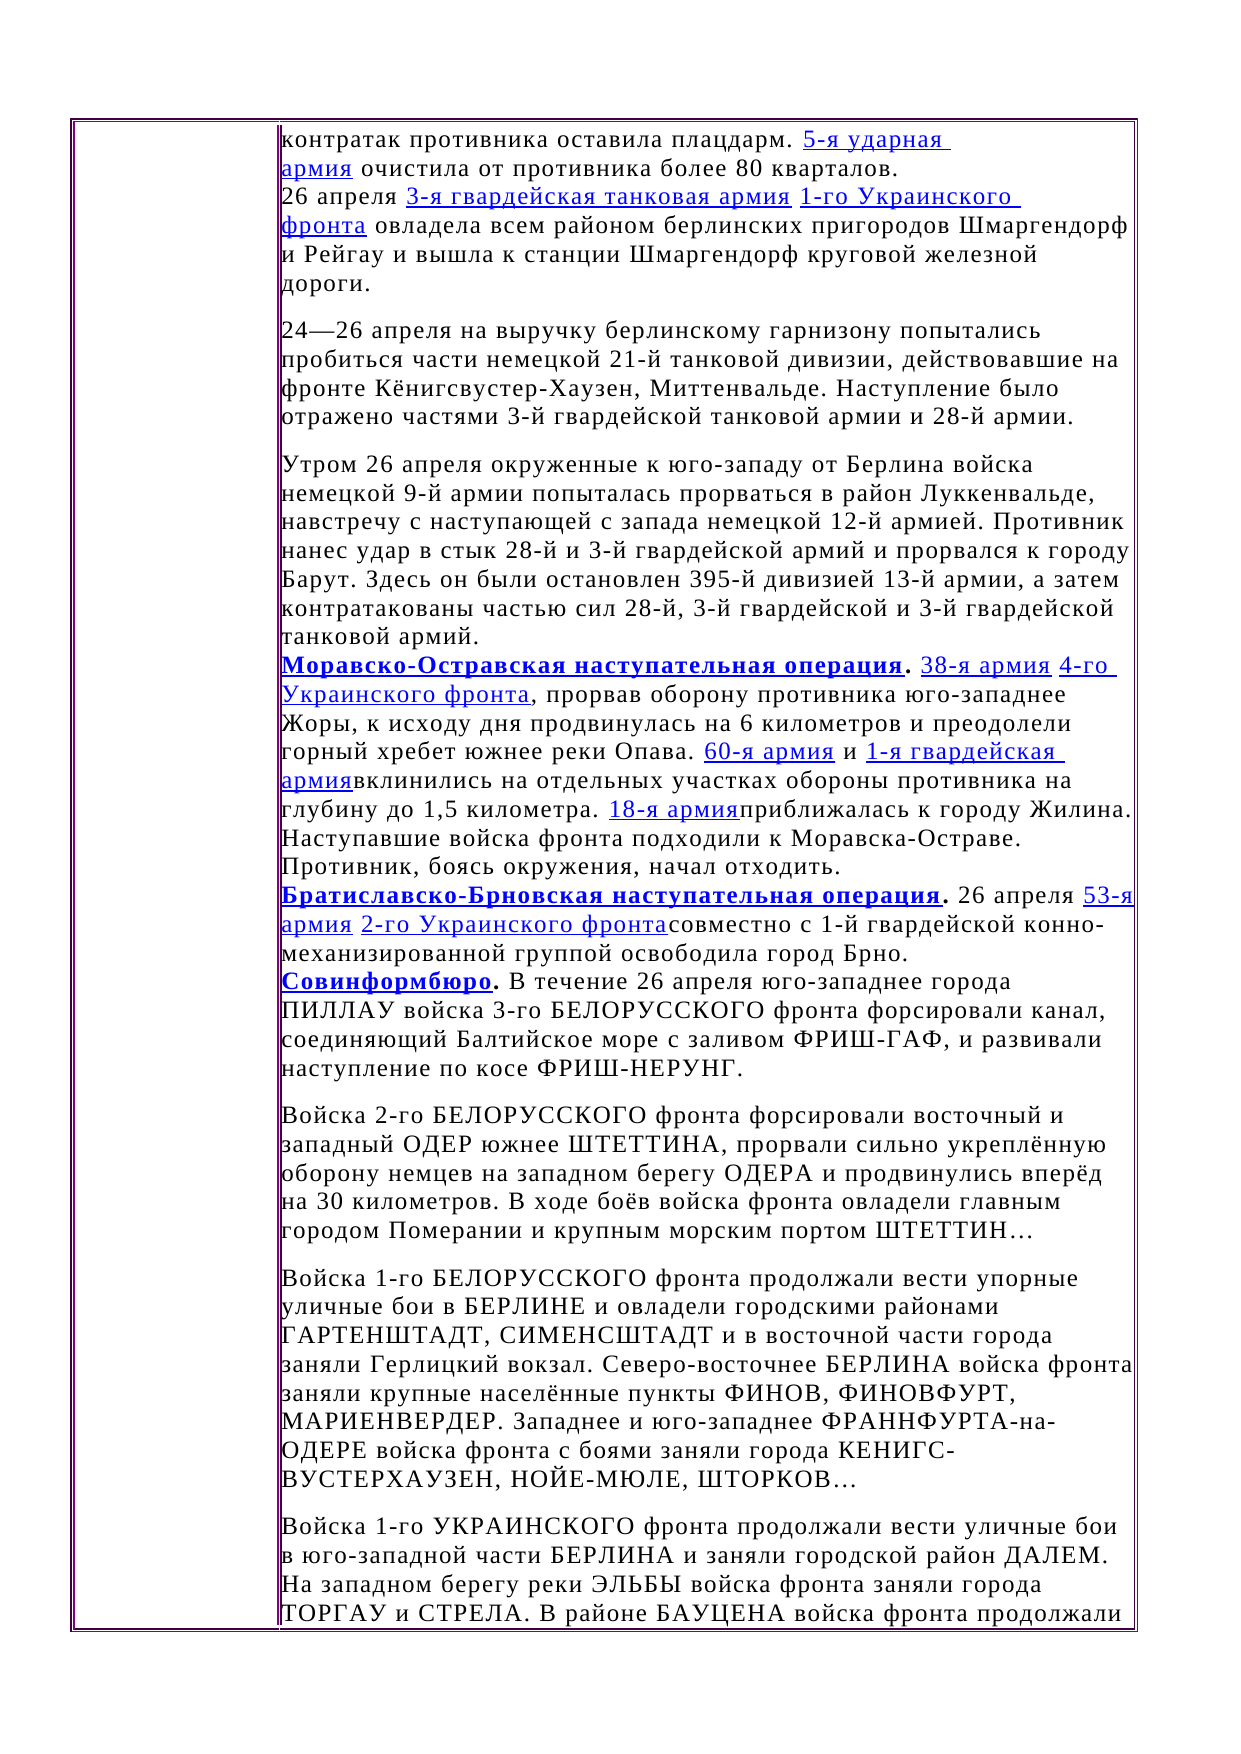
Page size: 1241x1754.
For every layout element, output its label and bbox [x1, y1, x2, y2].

table_cell [75, 122, 279, 1628]
table_cell [279, 120, 1136, 1628]
